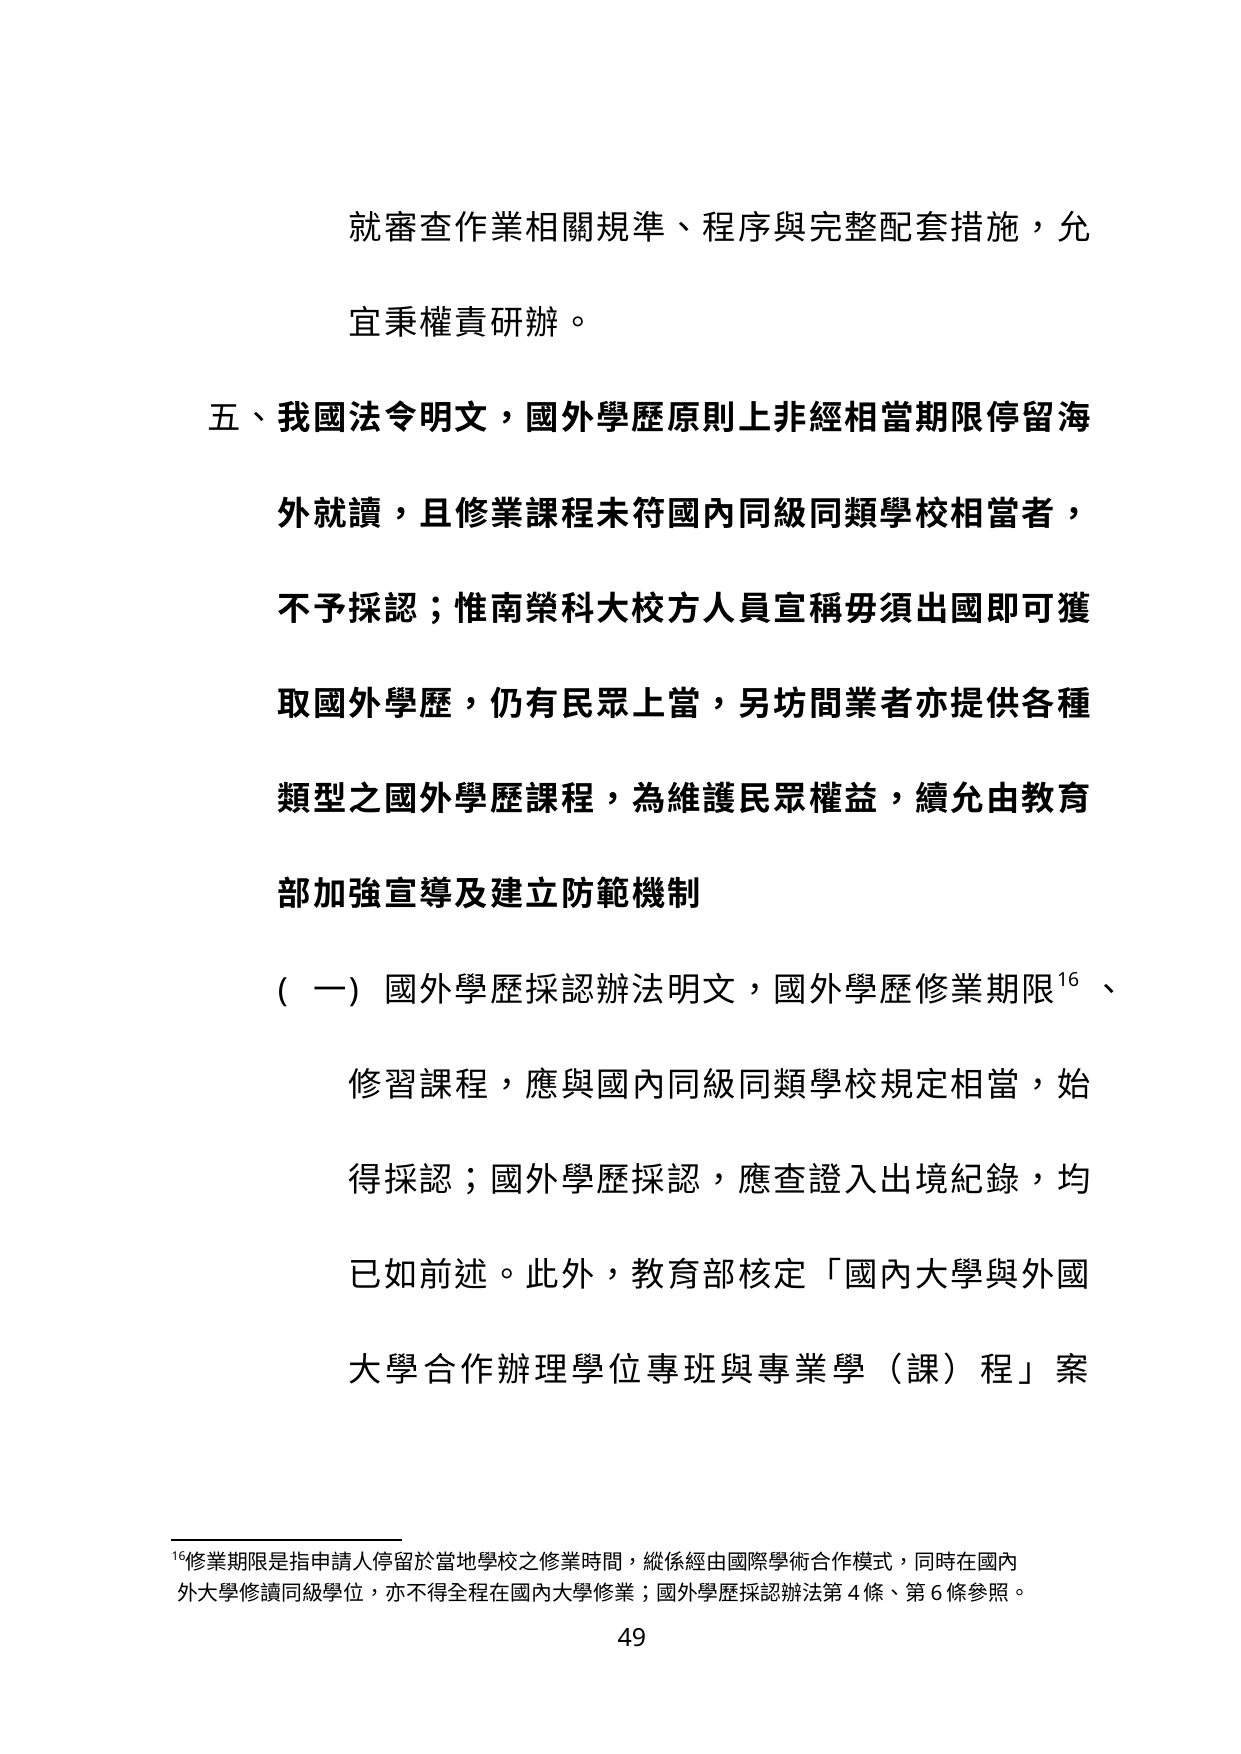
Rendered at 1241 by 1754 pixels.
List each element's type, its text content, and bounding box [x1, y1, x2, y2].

subtitle 我國法令明文，國外學歷原則上非經相當期限停留海外就讀，且修業課程未符國內同級同類學校相當者，不予採認；惟南榮科大校方人員宣稱毋須出國即可獲取國外學歷，仍有民眾上當，另坊間業者亦提供各種類型之國外學歷課程，為維護民眾權益，續允由教育部加強宣導及建立防範機制 [201, 368, 1092, 939]
subtitle 綜上，教育部推動大學自審教師資格，固然係為尊重大學自治精神，惟仍應重視學校審查作業品質，該部應務實瞭解學校間發展及需求差異，就審查作業相關規準、程序與完整配套措施，允宜秉權責研辦。 [245, 177, 1092, 368]
